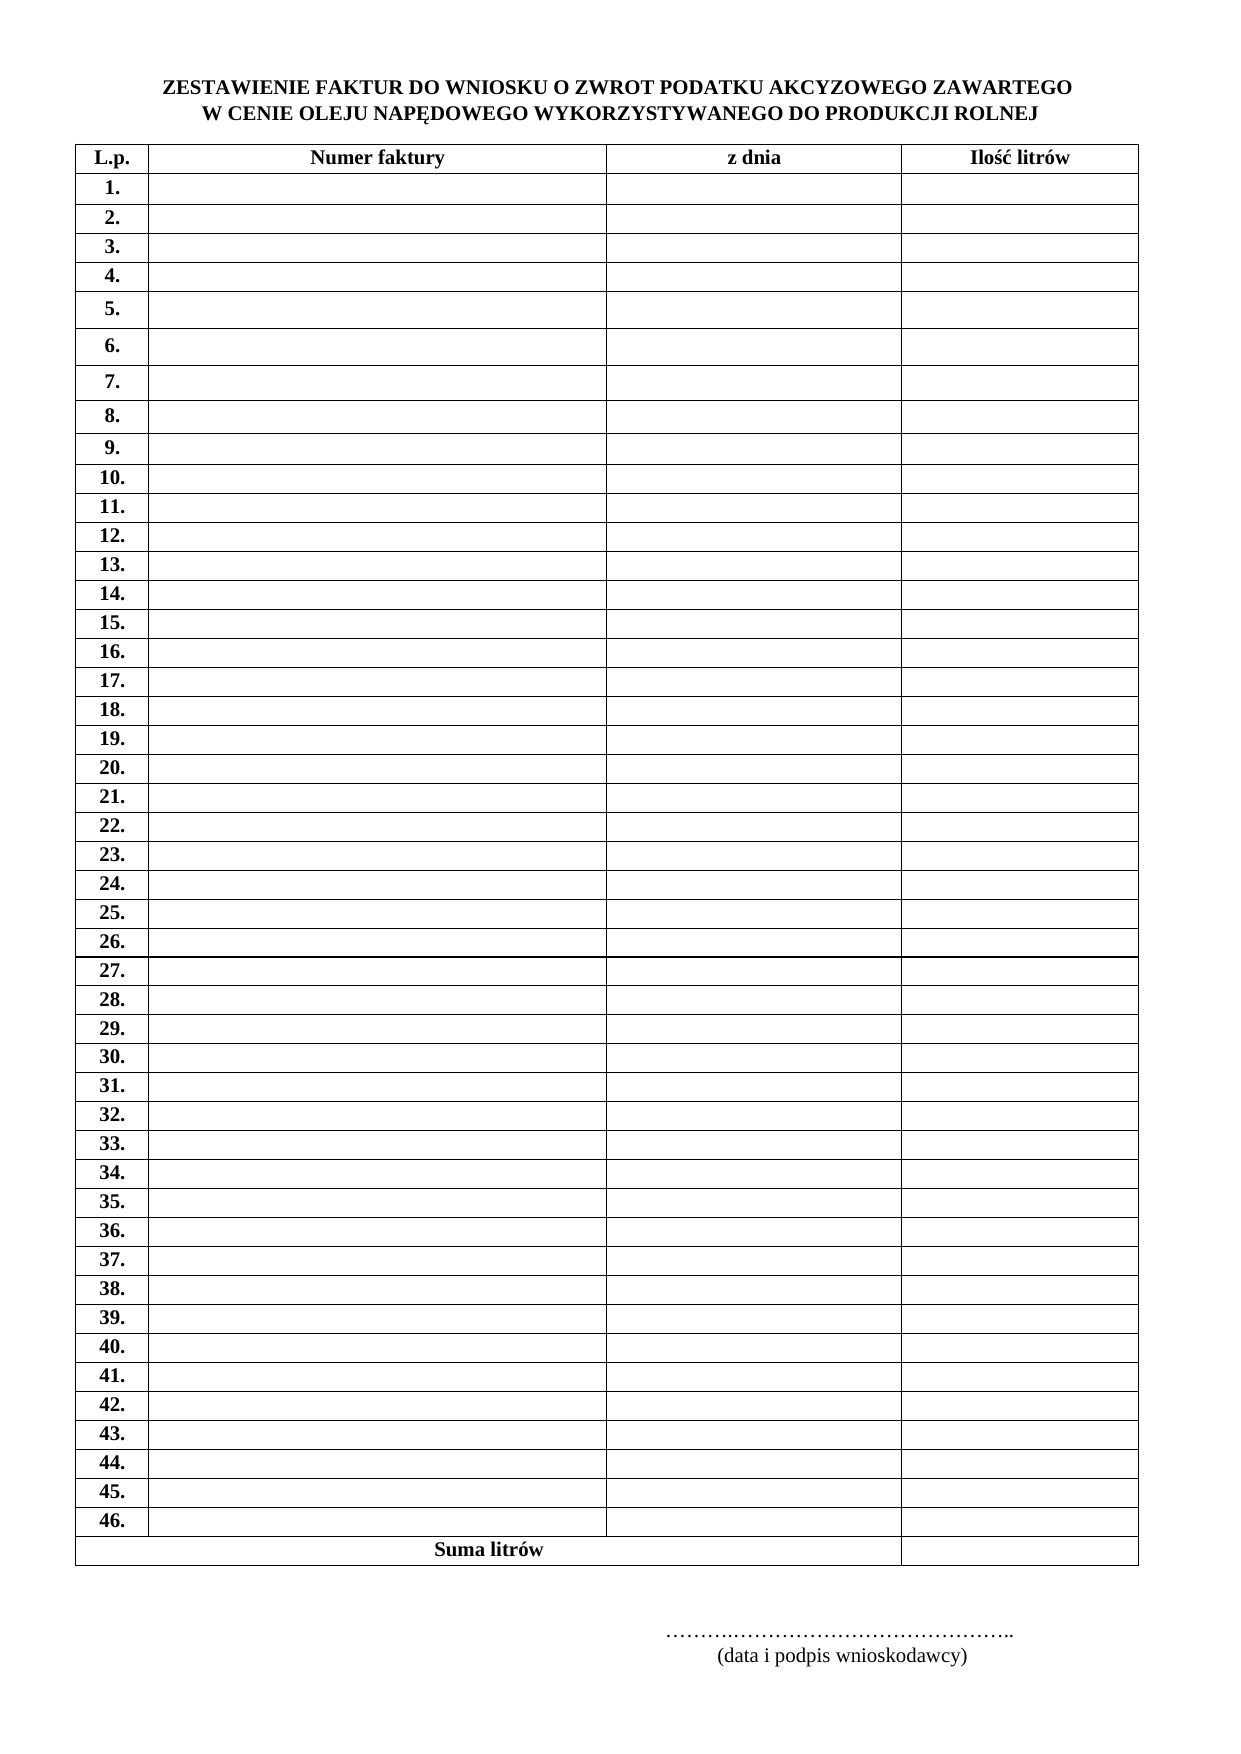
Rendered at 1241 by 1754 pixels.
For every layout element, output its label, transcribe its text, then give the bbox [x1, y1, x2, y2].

table_cell 40. [76, 1334, 148, 1362]
table_cell [607, 1247, 901, 1275]
table_cell [607, 263, 901, 291]
table_cell [902, 434, 1138, 464]
table_cell [902, 610, 1138, 638]
table_cell [902, 1363, 1138, 1391]
table_cell [607, 697, 901, 725]
table_cell [607, 523, 901, 551]
table_cell [902, 1189, 1138, 1217]
table_cell [149, 329, 606, 365]
text ZESTAWIENIE FAKTUR DO WNIOSKU O ZWROT PODATKU AKCYZOWEGO ZAWARTEGO W CENIE OLEJU NAPĘDOWEGO WYKORZYSTYWANEGO DO PRODUKCJI ROLNEJ [75, 75, 1165, 125]
table_cell [607, 842, 901, 869]
table_cell [607, 639, 901, 667]
table_cell [149, 929, 606, 956]
table_cell [149, 900, 606, 927]
table_cell [607, 1334, 901, 1362]
table_cell [902, 1450, 1138, 1478]
table_cell [607, 1392, 901, 1420]
table_cell [149, 1189, 606, 1217]
table_cell [607, 1421, 901, 1449]
table_cell [149, 1015, 606, 1043]
table_cell [902, 1131, 1138, 1159]
table_cell [607, 1131, 901, 1159]
table_cell [149, 494, 606, 522]
table_cell [902, 1334, 1138, 1362]
table_cell [607, 1363, 901, 1391]
table_cell [607, 1276, 901, 1304]
table_cell [607, 1305, 901, 1333]
table_cell [149, 1218, 606, 1246]
table_cell [902, 401, 1138, 433]
table_cell [607, 784, 901, 812]
table_cell [149, 1044, 606, 1072]
table_cell [149, 523, 606, 551]
table_cell [902, 958, 1138, 985]
table_cell [902, 900, 1138, 927]
table_cell 20. [76, 755, 148, 783]
table_cell [607, 1508, 901, 1536]
table_cell [902, 523, 1138, 551]
table_cell 24. [76, 871, 148, 898]
table_cell [149, 610, 606, 638]
table_cell [149, 1102, 606, 1130]
table_cell 6. [76, 329, 148, 365]
table_cell [902, 668, 1138, 696]
table_cell 3. [76, 234, 148, 262]
table_cell [902, 871, 1138, 898]
table_cell [149, 234, 606, 262]
table_cell [149, 1479, 606, 1507]
table_cell 13. [76, 552, 148, 580]
table_cell [607, 581, 901, 609]
table_cell 35. [76, 1189, 148, 1217]
table_cell [902, 1305, 1138, 1333]
table_cell [902, 552, 1138, 580]
table_cell [149, 1421, 606, 1449]
table_cell [149, 1073, 606, 1101]
table_cell [149, 813, 606, 841]
table_cell 41. [76, 1363, 148, 1391]
table_cell [149, 1305, 606, 1333]
table_cell [149, 292, 606, 328]
table_cell [607, 755, 901, 783]
table_cell [607, 434, 901, 464]
table_cell [607, 610, 901, 638]
table_cell [149, 1276, 606, 1304]
table_cell [902, 263, 1138, 291]
table_cell [149, 1131, 606, 1159]
table_cell [902, 1421, 1138, 1449]
table_cell 31. [76, 1073, 148, 1101]
table_cell 34. [76, 1160, 148, 1188]
table_cell [902, 1160, 1138, 1188]
table_cell [149, 1392, 606, 1420]
table_cell [149, 434, 606, 464]
table_cell [607, 205, 901, 233]
table_cell [607, 1479, 901, 1507]
table_cell 11. [76, 494, 148, 522]
table_cell [607, 1160, 901, 1188]
table_cell [902, 697, 1138, 725]
table_cell [149, 639, 606, 667]
table_cell [149, 986, 606, 1014]
table_cell [902, 1015, 1138, 1043]
table_cell [149, 668, 606, 696]
table_cell 15. [76, 610, 148, 638]
table_cell [902, 1508, 1138, 1536]
table_cell [607, 1189, 901, 1217]
table_cell 5. [76, 292, 148, 328]
table_cell 33. [76, 1131, 148, 1159]
table_cell 2. [76, 205, 148, 233]
table_cell 12. [76, 523, 148, 551]
table_cell [607, 813, 901, 841]
table_cell [607, 174, 901, 204]
table_header Numer faktury [149, 145, 606, 172]
table_cell 1. [76, 174, 148, 204]
table_cell [149, 842, 606, 869]
table_cell [607, 494, 901, 522]
table_cell [607, 986, 901, 1014]
table_cell [607, 929, 901, 956]
table_cell [149, 581, 606, 609]
table_cell [149, 1450, 606, 1478]
table_cell [607, 292, 901, 328]
table_cell [607, 401, 901, 433]
table_cell [607, 900, 901, 927]
table_cell [149, 958, 606, 985]
table_cell [607, 668, 901, 696]
table_cell [902, 329, 1138, 365]
text (data i podpis wnioskodawcy) [665, 1643, 1165, 1667]
table_cell [902, 1102, 1138, 1130]
table_cell [149, 697, 606, 725]
table_cell [902, 1276, 1138, 1304]
table_cell [902, 205, 1138, 233]
text ……….………………………………….. [591, 1617, 1165, 1642]
table_cell [607, 552, 901, 580]
table_cell 9. [76, 434, 148, 464]
table_cell 25. [76, 900, 148, 927]
table_cell 29. [76, 1015, 148, 1043]
table_cell 42. [76, 1392, 148, 1420]
table_cell [149, 174, 606, 204]
table_cell 23. [76, 842, 148, 869]
table_cell 39. [76, 1305, 148, 1333]
table_cell 7. [76, 366, 148, 400]
table_cell [902, 842, 1138, 869]
table_cell 38. [76, 1276, 148, 1304]
table_cell [607, 234, 901, 262]
table_cell [607, 465, 901, 493]
table_cell [149, 1363, 606, 1391]
table_cell 37. [76, 1247, 148, 1275]
table_header L.p. [76, 145, 148, 172]
table_cell 44. [76, 1450, 148, 1478]
table_cell [149, 1247, 606, 1275]
table_cell 32. [76, 1102, 148, 1130]
table_cell [149, 726, 606, 754]
table_cell [902, 292, 1138, 328]
table_cell [902, 639, 1138, 667]
table_cell [607, 726, 901, 754]
table_cell 19. [76, 726, 148, 754]
table_cell 28. [76, 986, 148, 1014]
table_cell [149, 1508, 606, 1536]
table_cell 30. [76, 1044, 148, 1072]
table_cell 26. [76, 929, 148, 956]
table_header Ilość litrów [902, 145, 1138, 172]
table_cell [607, 958, 901, 985]
table_cell 16. [76, 639, 148, 667]
table_cell [607, 1044, 901, 1072]
table_cell [149, 871, 606, 898]
table_cell 27. [76, 958, 148, 985]
table_cell [149, 784, 606, 812]
table_cell 22. [76, 813, 148, 841]
table_cell [902, 366, 1138, 400]
table_cell [902, 813, 1138, 841]
table_cell 43. [76, 1421, 148, 1449]
table_cell [902, 1247, 1138, 1275]
table_cell [902, 1218, 1138, 1246]
table_cell 21. [76, 784, 148, 812]
table_cell [902, 1537, 1138, 1564]
table_cell [902, 784, 1138, 812]
table_cell [607, 329, 901, 365]
table_cell 45. [76, 1479, 148, 1507]
table_header z dnia [607, 145, 901, 172]
table_cell [607, 366, 901, 400]
table_cell [902, 1044, 1138, 1072]
table_cell 18. [76, 697, 148, 725]
table_cell Suma litrów [76, 1537, 901, 1564]
table_cell [149, 1160, 606, 1188]
table_cell [607, 1073, 901, 1101]
table_cell 17. [76, 668, 148, 696]
table_cell [149, 552, 606, 580]
table_cell [902, 1392, 1138, 1420]
table_cell [902, 234, 1138, 262]
table_cell [149, 465, 606, 493]
table_cell [902, 755, 1138, 783]
table_cell 4. [76, 263, 148, 291]
table_cell 10. [76, 465, 148, 493]
table_cell [149, 205, 606, 233]
table_cell [902, 494, 1138, 522]
table_cell [902, 929, 1138, 956]
table_cell 46. [76, 1508, 148, 1536]
table_cell [149, 263, 606, 291]
table_cell [607, 1015, 901, 1043]
table_cell [902, 581, 1138, 609]
table_cell [902, 174, 1138, 204]
table_cell [149, 755, 606, 783]
table_cell [607, 1102, 901, 1130]
table_cell [902, 1073, 1138, 1101]
table_cell [902, 986, 1138, 1014]
table_cell [149, 1334, 606, 1362]
table_cell [902, 726, 1138, 754]
table_cell [607, 1450, 901, 1478]
table_cell [902, 465, 1138, 493]
table_cell [149, 366, 606, 400]
table_cell [149, 401, 606, 433]
table_cell [607, 871, 901, 898]
table_cell 14. [76, 581, 148, 609]
table_cell 8. [76, 401, 148, 433]
table_cell 36. [76, 1218, 148, 1246]
table_cell [902, 1479, 1138, 1507]
table_cell [607, 1218, 901, 1246]
